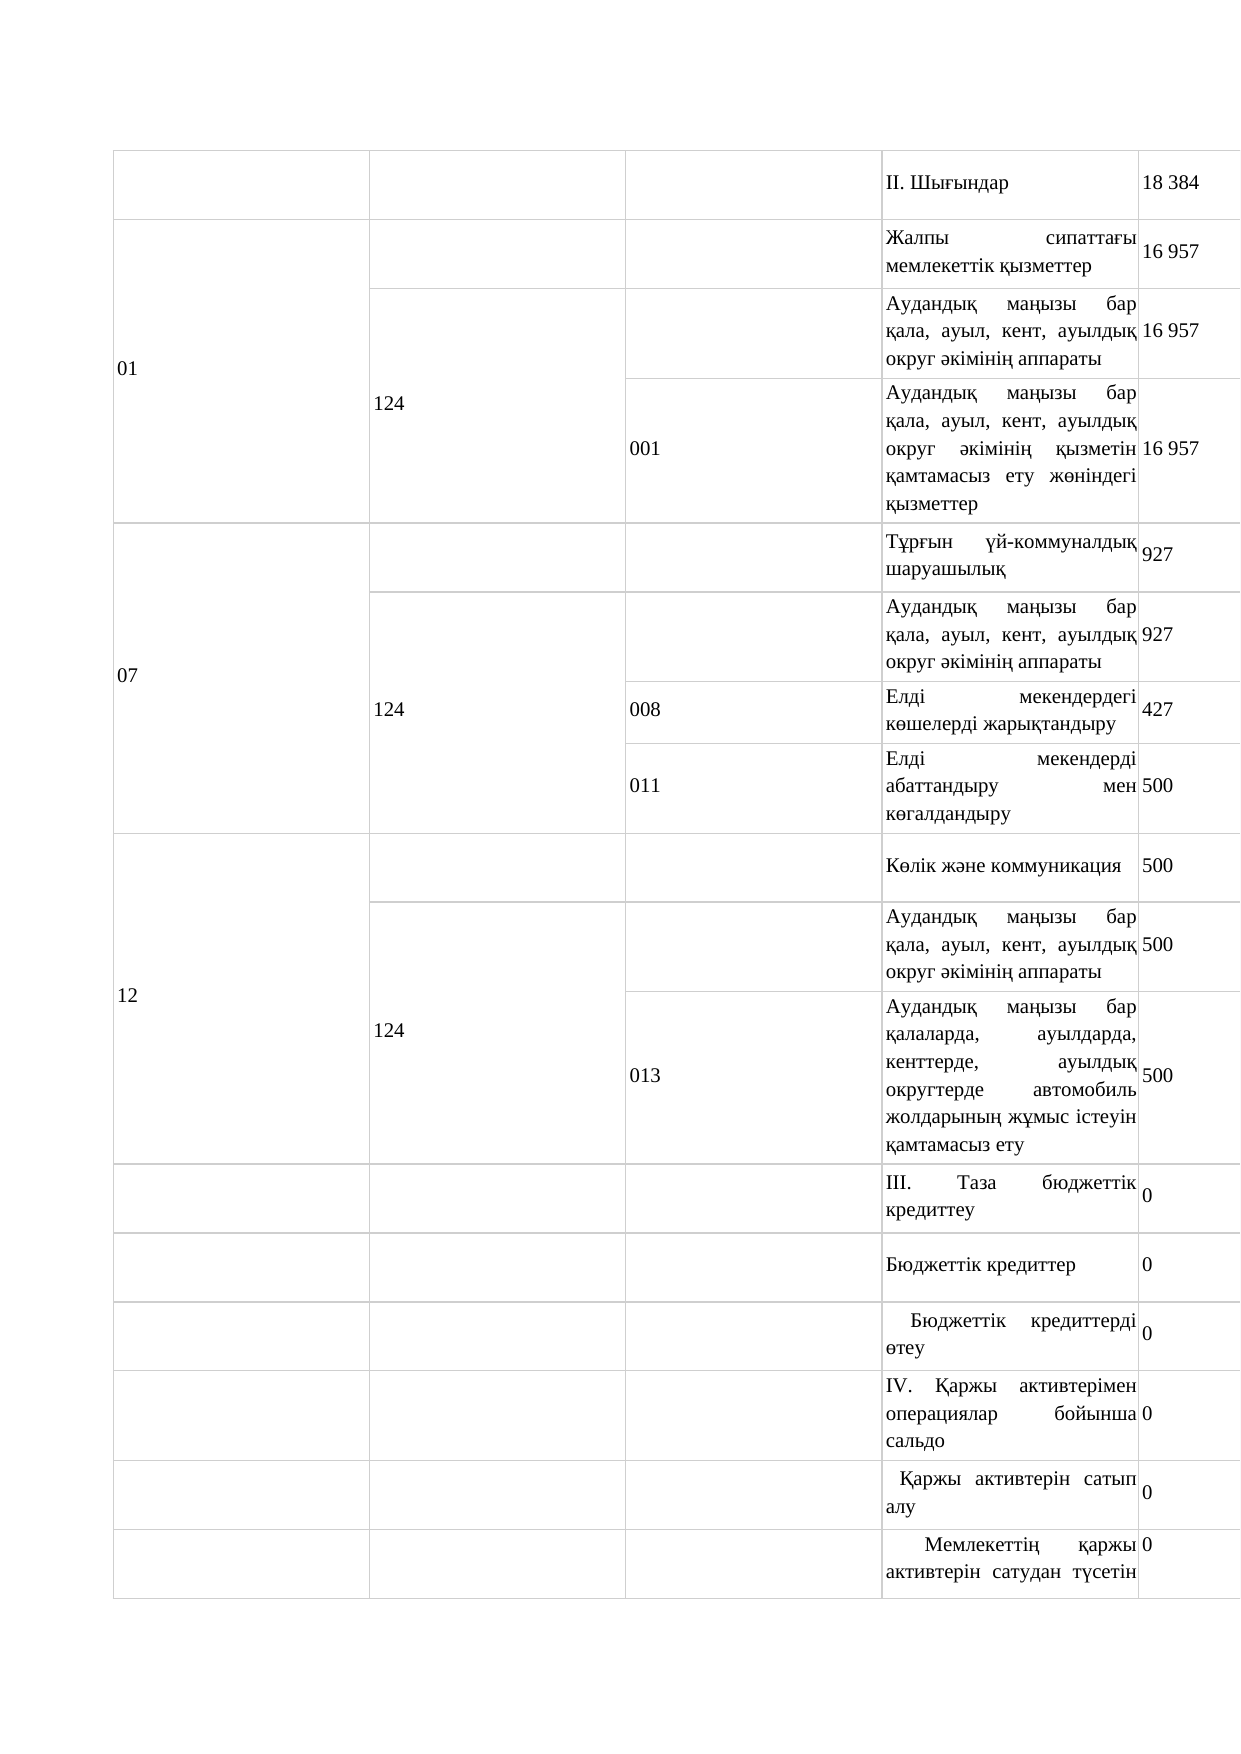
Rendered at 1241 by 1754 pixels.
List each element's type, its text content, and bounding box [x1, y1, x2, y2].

table_cell [626, 903, 881, 991]
table_cell Аудандық маңызы бар қала, ауыл, кент, ауылдық округ әкімінің қызметін қамтамасыз ету жөніндегі қызметтер [883, 379, 1138, 522]
table_cell Аудандық маңызы бар қала, ауыл, кент, ауылдық округ әкімінің аппараты [883, 903, 1138, 991]
table_cell Тұрғын үй-коммуналдық шаруашылық [883, 524, 1138, 591]
table_cell Қаржы активтерiн сатып алу [883, 1461, 1138, 1529]
table_cell 500 [1139, 903, 1240, 991]
table_cell [370, 834, 625, 901]
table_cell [883, 1530, 1138, 1598]
table_cell 001 [626, 379, 881, 522]
table_cell [626, 1461, 881, 1529]
table_cell [626, 834, 881, 901]
table_cell [370, 1461, 625, 1529]
table_cell 500 [1139, 744, 1240, 832]
table_cell 124 [370, 593, 625, 832]
table_cell 0 [1139, 1165, 1240, 1232]
table_cell [626, 524, 881, 591]
table_cell [626, 220, 881, 288]
table_cell 011 [626, 744, 881, 832]
table_cell 427 [1139, 682, 1240, 743]
table_cell [370, 1530, 625, 1598]
table_cell [626, 1371, 881, 1460]
table_cell [626, 593, 881, 681]
table_cell [114, 151, 369, 219]
table_cell [626, 1234, 881, 1301]
table_cell [626, 1303, 881, 1370]
table_cell [370, 1234, 625, 1301]
table_cell 927 [1139, 524, 1240, 591]
table_cell [626, 1530, 881, 1598]
table_cell [626, 151, 881, 219]
table_cell [370, 151, 625, 219]
table_cell 008 [626, 682, 881, 743]
table_cell [114, 1303, 369, 1370]
table_cell 01 [114, 220, 369, 522]
table_cell 500 [1139, 992, 1240, 1163]
table_cell Жалпы сипаттағы мемлекеттiк қызметтер [883, 220, 1138, 288]
table_cell Аудандық маңызы бар қала, ауыл, кент, ауылдық округ әкімінің аппараты [883, 593, 1138, 681]
table_cell 12 [114, 834, 369, 1163]
table_cell [370, 220, 625, 288]
table_cell 0 [1139, 1303, 1240, 1370]
table_cell [114, 1234, 369, 1301]
table_cell 0 [1139, 1530, 1240, 1598]
table_cell [114, 1371, 369, 1460]
table_cell [626, 1165, 881, 1232]
table_cell IV. Қаржы активтерімен операциялар бойынша сальдо [883, 1371, 1138, 1460]
table_cell 18 384 [1139, 151, 1240, 219]
table_cell [370, 524, 625, 591]
table_cell 16 957 [1139, 289, 1240, 377]
table_cell Көлiк және коммуникация [883, 834, 1138, 901]
table_cell 16 957 [1139, 379, 1240, 522]
table_cell Бюджеттік кредиттер [883, 1234, 1138, 1301]
table_cell Бюджеттiк кредиттердi өтеу [883, 1303, 1138, 1370]
table_cell [114, 1461, 369, 1529]
table_cell III. Таза бюджеттік кредиттеу [883, 1165, 1138, 1232]
table_cell [370, 1303, 625, 1370]
table_cell Елді мекендерді абаттандыру мен көгалдандыру [883, 744, 1138, 832]
table_cell II. Шығындар [883, 151, 1138, 219]
table_cell 07 [114, 524, 369, 832]
table_cell Елді мекендердегі көшелерді жарықтандыру [883, 682, 1138, 743]
table_cell 0 [1139, 1371, 1240, 1460]
table_cell 16 957 [1139, 220, 1240, 288]
table_cell Аудандық маңызы бар қалаларда, ауылдарда, кенттерде, ауылдық округтерде автомобиль жолдарының жұмыс істеуін қамтамасыз ету [883, 992, 1138, 1163]
table_cell 013 [626, 992, 881, 1163]
table_cell [370, 1165, 625, 1232]
table_cell [626, 289, 881, 377]
table_cell Аудандық маңызы бар қала, ауыл, кент, ауылдық округ әкімінің аппараты [883, 289, 1138, 377]
table_cell 500 [1139, 834, 1240, 901]
table_cell 927 [1139, 593, 1240, 681]
table_cell [370, 1371, 625, 1460]
table_cell 0 [1139, 1461, 1240, 1529]
table_cell [114, 1530, 369, 1598]
table_cell 0 [1139, 1234, 1240, 1301]
table_cell [114, 1165, 369, 1232]
table_cell 124 [370, 903, 625, 1163]
table_cell 124 [370, 289, 625, 522]
